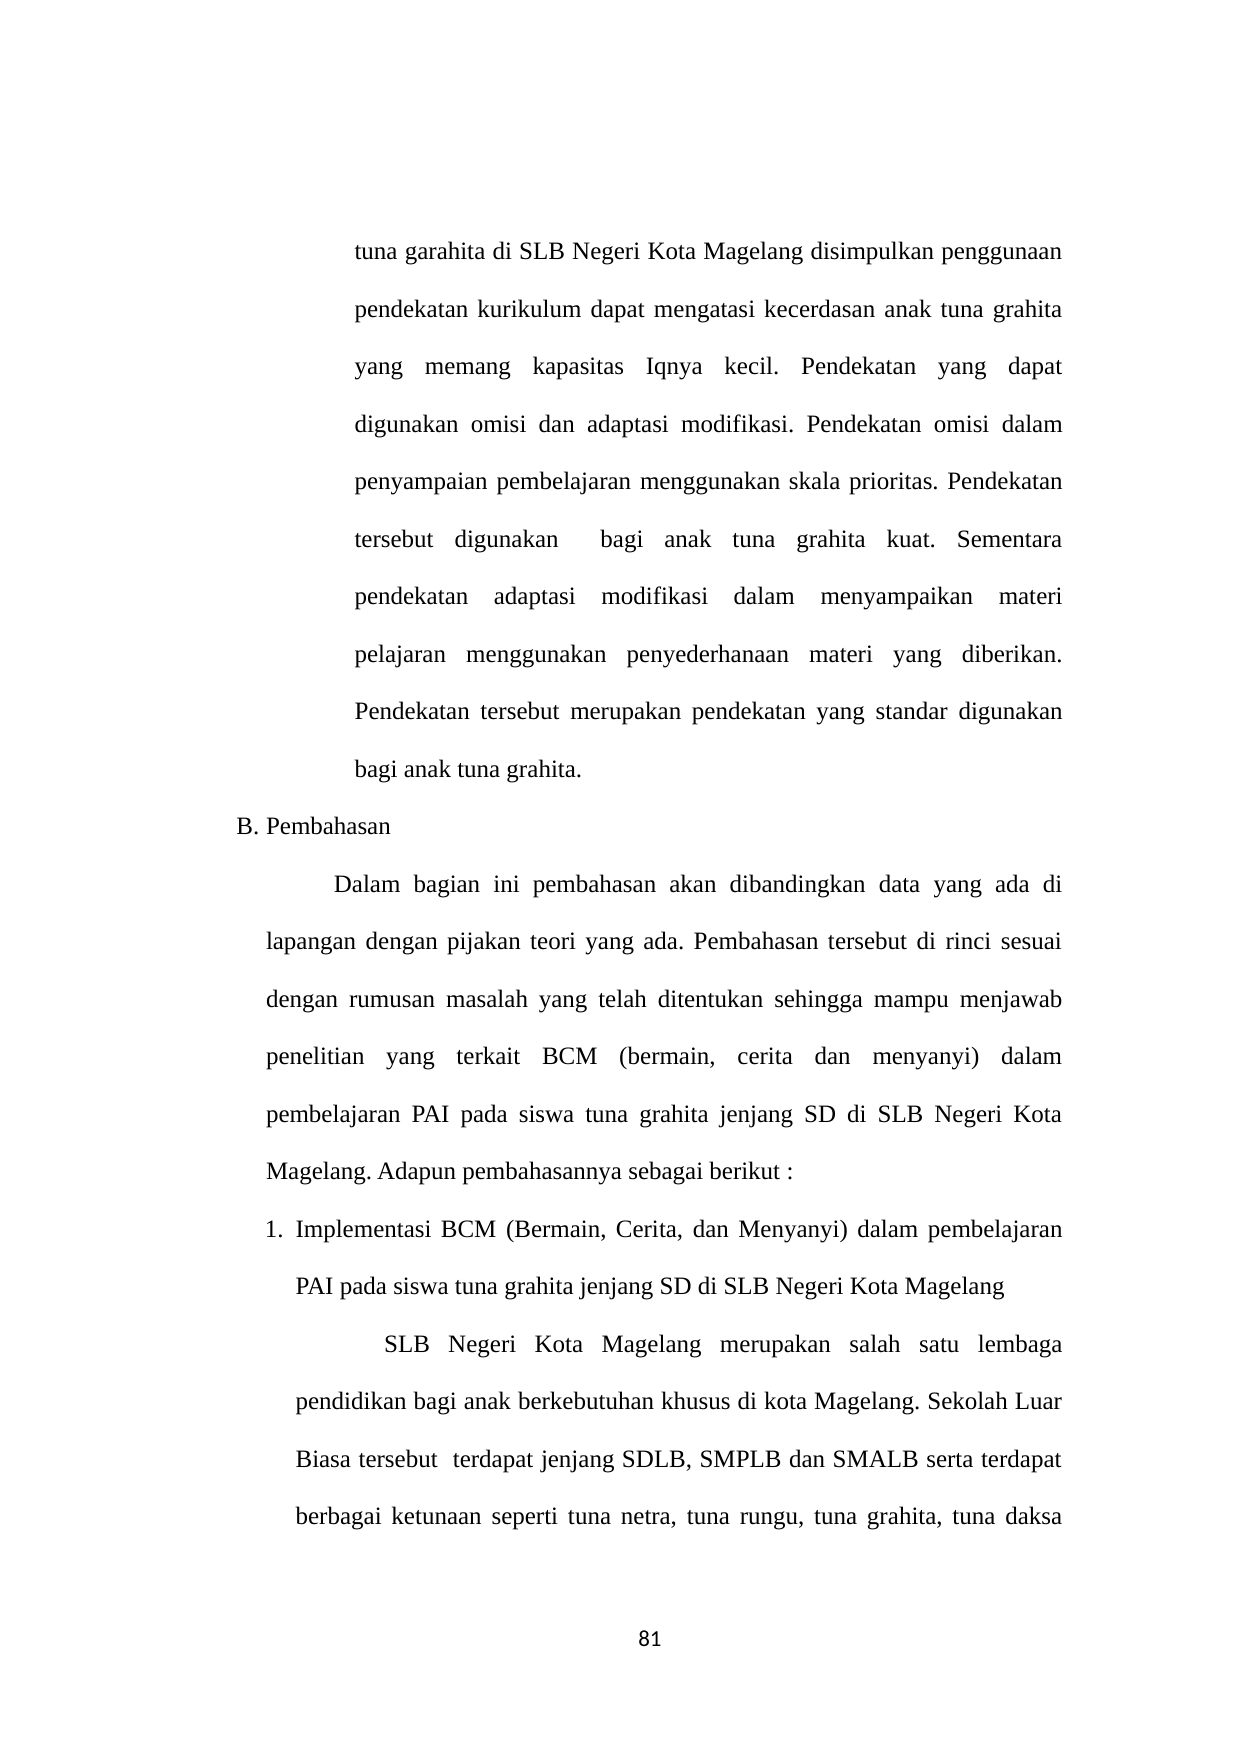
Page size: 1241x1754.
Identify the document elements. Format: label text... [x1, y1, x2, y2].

list Implementasi BCM (Bermain, Cerita, dan Menyanyi) dalam pembelajaran PAI pada siswa tuna grahita jenjang SD di SLB Negeri Kota Magelang [264, 1214, 1063, 1300]
list Dalam bagian ini pembahasan akan dibandingkan data yang ada di lapangan dengan pijakan teori yang ada. Pembahasan tersebut di rinci sesuai dengan rumusan masalah yang telah ditentukan sehingga mampu menjawab penelitian yang terkait BCM (bermain, cerita dan menyanyi) dalam pembelajaran PAI pada siswa tuna grahita jenjang SD di SLB Negeri Kota Magelang. Adapun pembahasannya sebagai berikut : [266, 869, 1063, 1185]
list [354, 236, 1063, 782]
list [295, 1329, 1063, 1530]
list Pembahasan [236, 811, 1063, 840]
